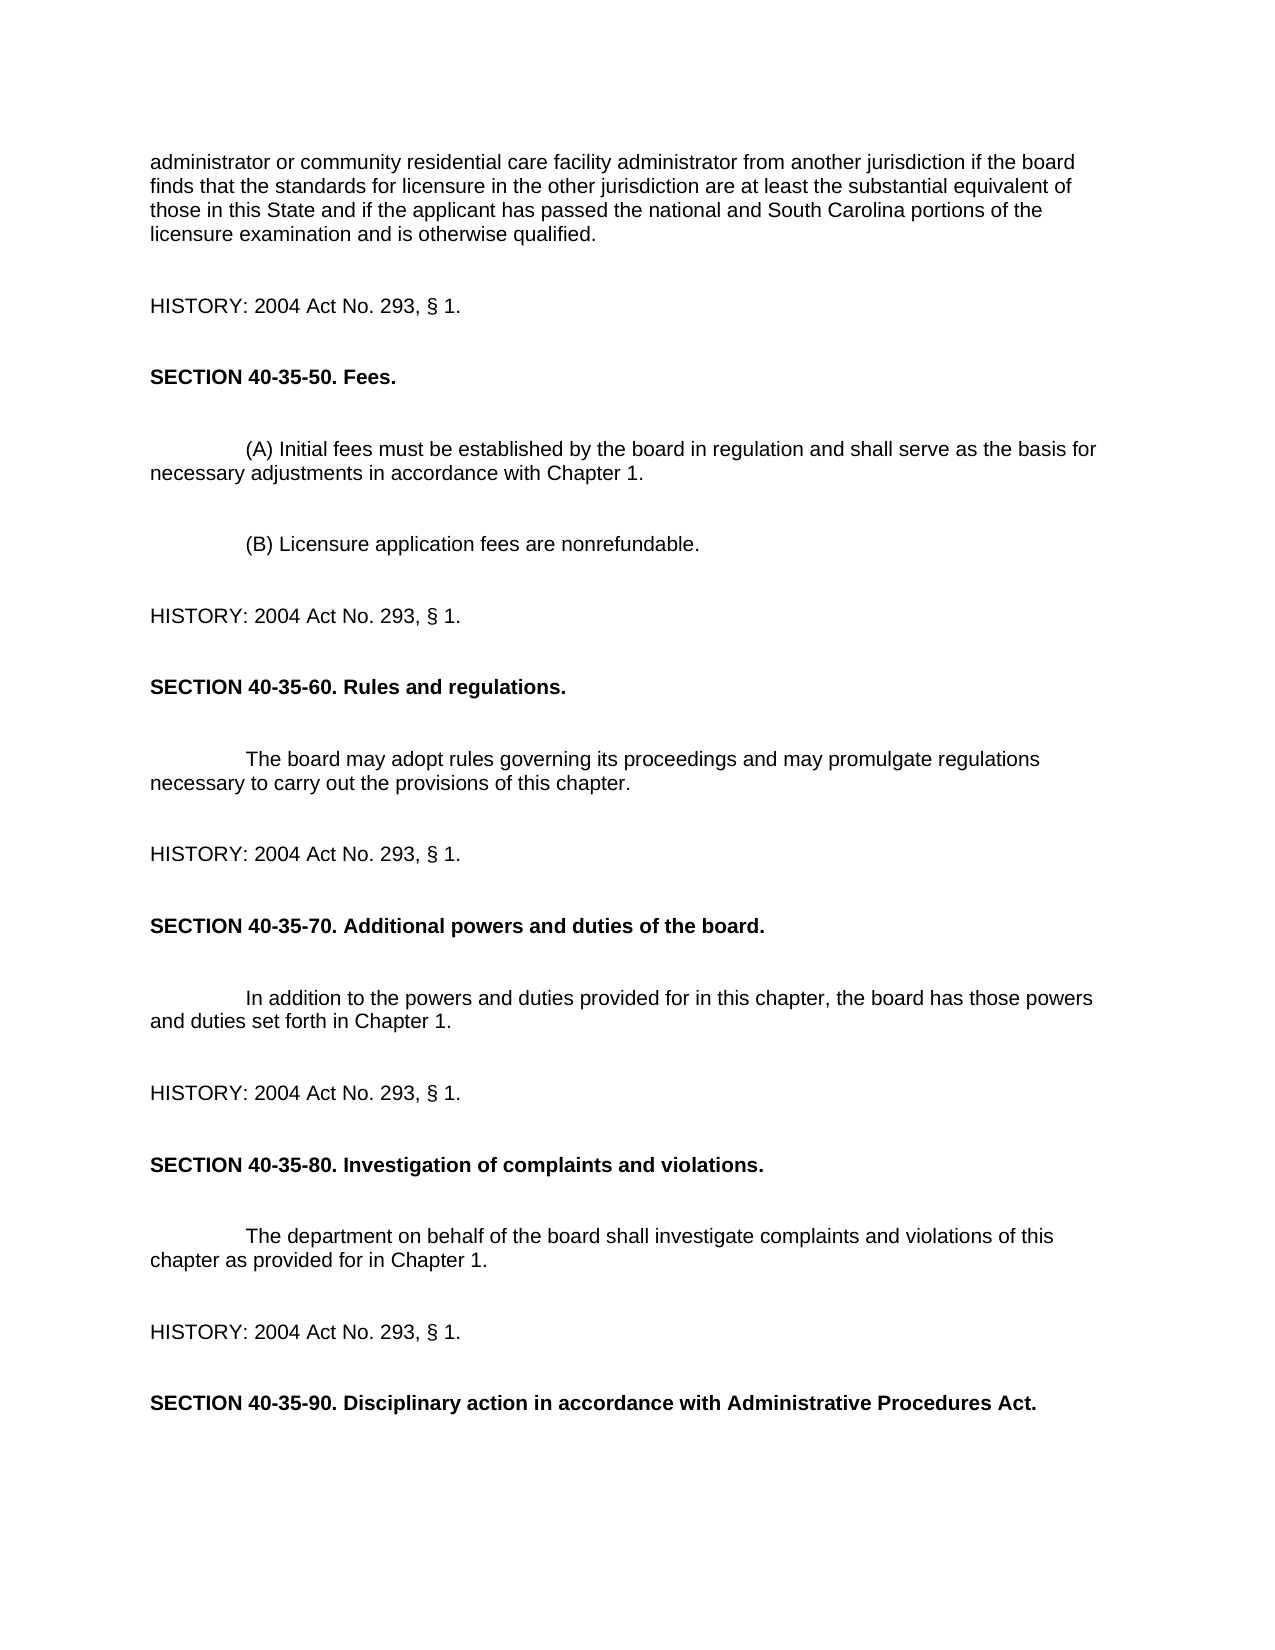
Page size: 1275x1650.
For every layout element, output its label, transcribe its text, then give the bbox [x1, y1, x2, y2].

text HISTORY: 2004 Act No. 293, § 1. [150, 1319, 1125, 1367]
text SECTION 40-35-70. Additional powers and duties of the board. [150, 914, 1125, 961]
text The board may adopt rules governing its proceedings and may promulgate regulations necessary to carry out the provisions of this chapter. [150, 747, 1125, 818]
text SECTION 40-35-80. Investigation of complaints and violations. [150, 1152, 1125, 1200]
text SECTION 40-35-60. Rules and regulations. [150, 675, 1125, 723]
text SECTION 40-35-90. Disciplinary action in accordance with Administrative Procedures Act. [150, 1391, 1125, 1439]
text HISTORY: 2004 Act No. 293, § 1. [150, 1081, 1125, 1128]
text HISTORY: 2004 Act No. 293, § 1. [150, 842, 1125, 890]
text HISTORY: 2004 Act No. 293, § 1. [150, 604, 1125, 651]
text SECTION 40-35-50. Fees. [150, 365, 1125, 413]
text In addition to the powers and duties provided for in this chapter, the board has those powers and duties set forth in Chapter 1. [150, 985, 1125, 1057]
text HISTORY: 2004 Act No. 293, § 1. [150, 293, 1125, 341]
text The department on behalf of the board shall investigate complaints and violations of this chapter as provided for in Chapter 1. [150, 1224, 1125, 1296]
text (B) Licensure application fees are nonrefundable. [150, 532, 1125, 580]
text (A) Initial fees must be established by the board in regulation and shall serve as the basis for necessary adjustments in accordance with Chapter 1. [150, 437, 1125, 508]
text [150, 150, 1125, 269]
